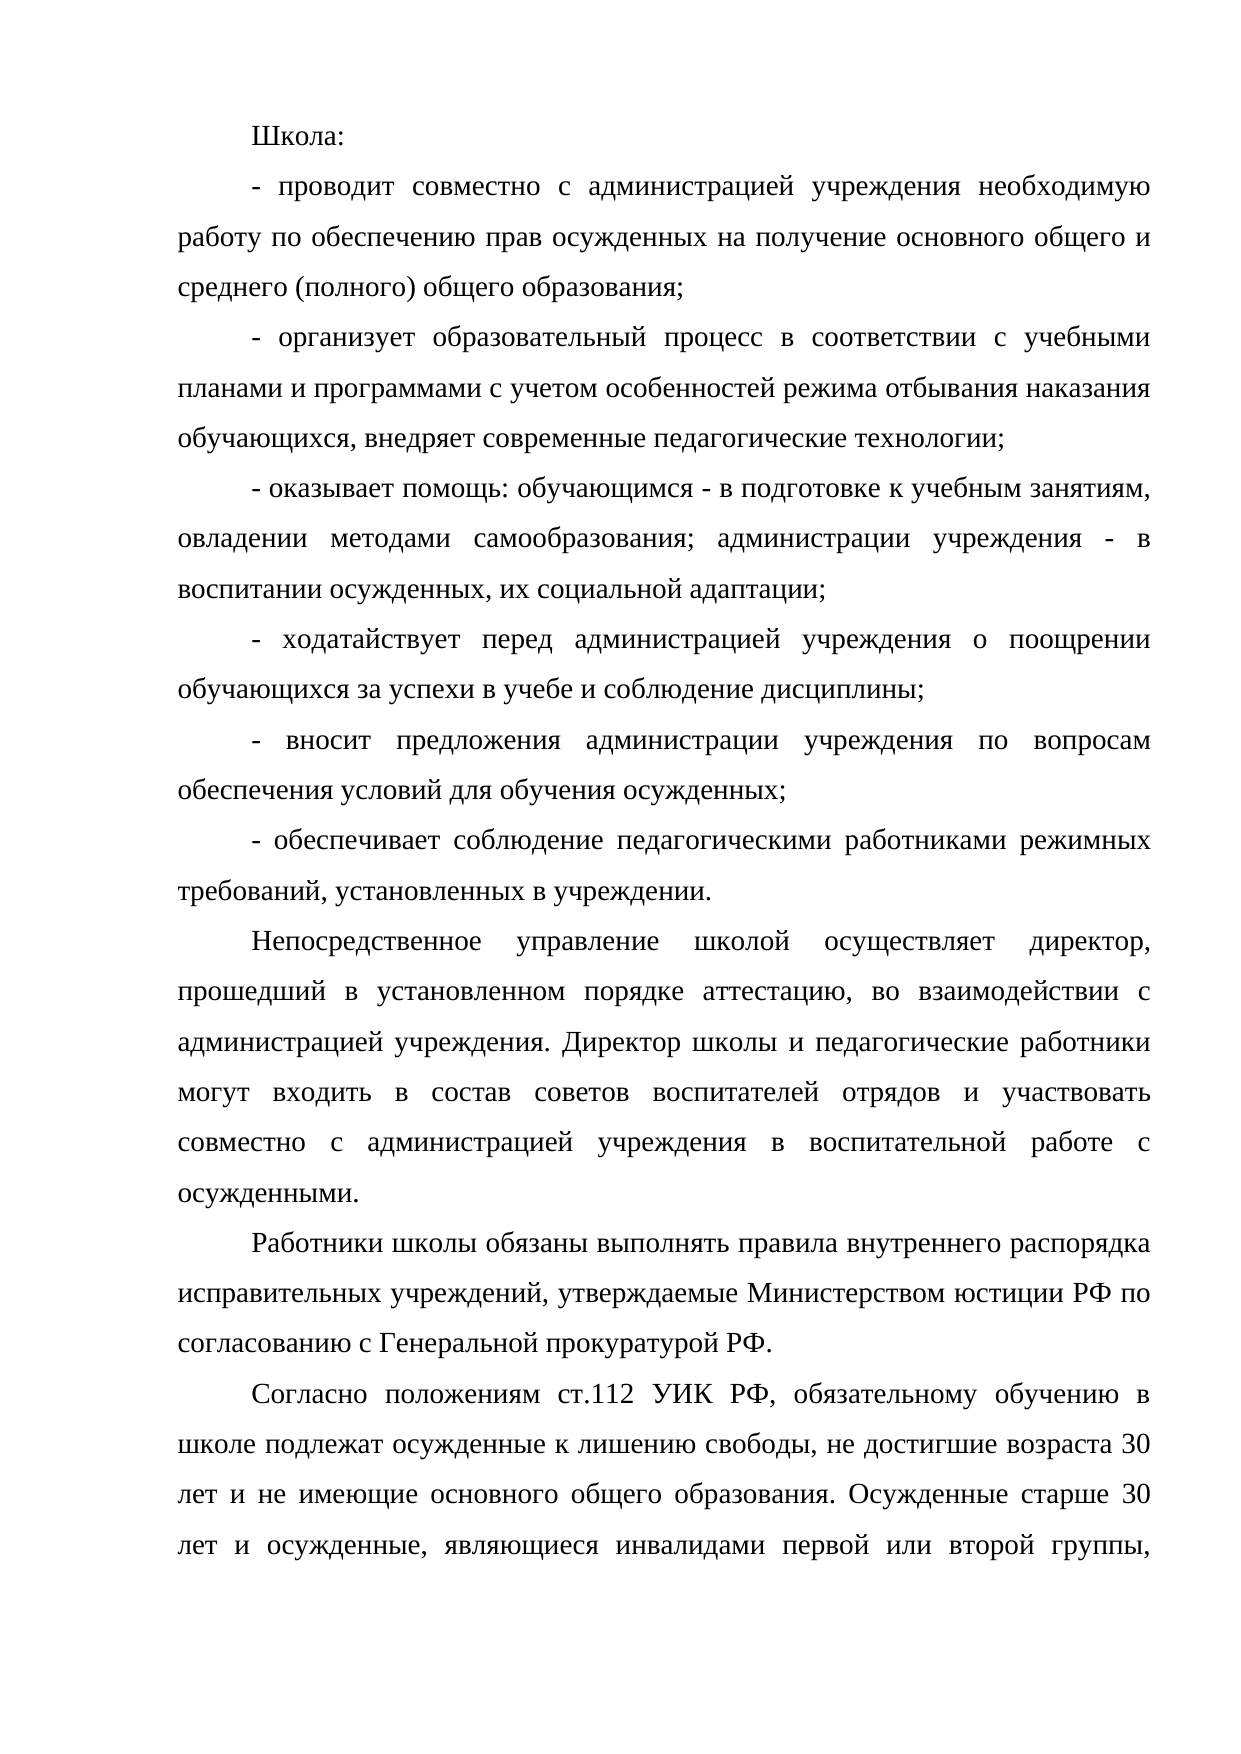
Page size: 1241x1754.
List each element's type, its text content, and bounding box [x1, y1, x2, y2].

text Работники школы обязаны выполнять правила внутреннего распорядка исправительных учреждений, утверждаемые Министерством юстиции РФ по согласованию с Генеральной прокуратурой РФ. [177, 1225, 1152, 1359]
text Школа: [177, 118, 1152, 152]
text - проводит совместно с администрацией учреждения необходимую работу по обеспечению прав осужденных на получение основного общего и среднего (полного) общего образования; [177, 168, 1152, 303]
text - вносит предложения администрации учреждения по вопросам обеспечения условий для обучения осужденных; [177, 722, 1152, 806]
text - организует образовательный процесс в соответствии с учебными планами и программами с учетом особенностей режима отбывания наказания обучающихся, внедряет современные педагогические технологии; [177, 319, 1152, 453]
text - обеспечивает соблюдение педагогическими работниками режимных требований, установленных в учреждении. [177, 822, 1152, 906]
text - оказывает помощь: обучающимся - в подготовке к учебным занятиям, овладении методами самообразования; администрации учреждения - в воспитании осужденных, их социальной адаптации; [177, 470, 1152, 604]
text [177, 1376, 1152, 1560]
text - ходатайствует перед администрацией учреждения о поощрении обучающихся за успехи в учебе и соблюдение дисциплины; [177, 621, 1152, 705]
text Непосредственное управление школой осуществляет директор, прошедший в установленном порядке аттестацию, во взаимодействии с администрацией учреждения. Директор школы и педагогические работники могут входить в состав советов воспитателей отрядов и участвовать совместно с администрацией учреждения в воспитательной работе с осужденными. [177, 923, 1152, 1208]
